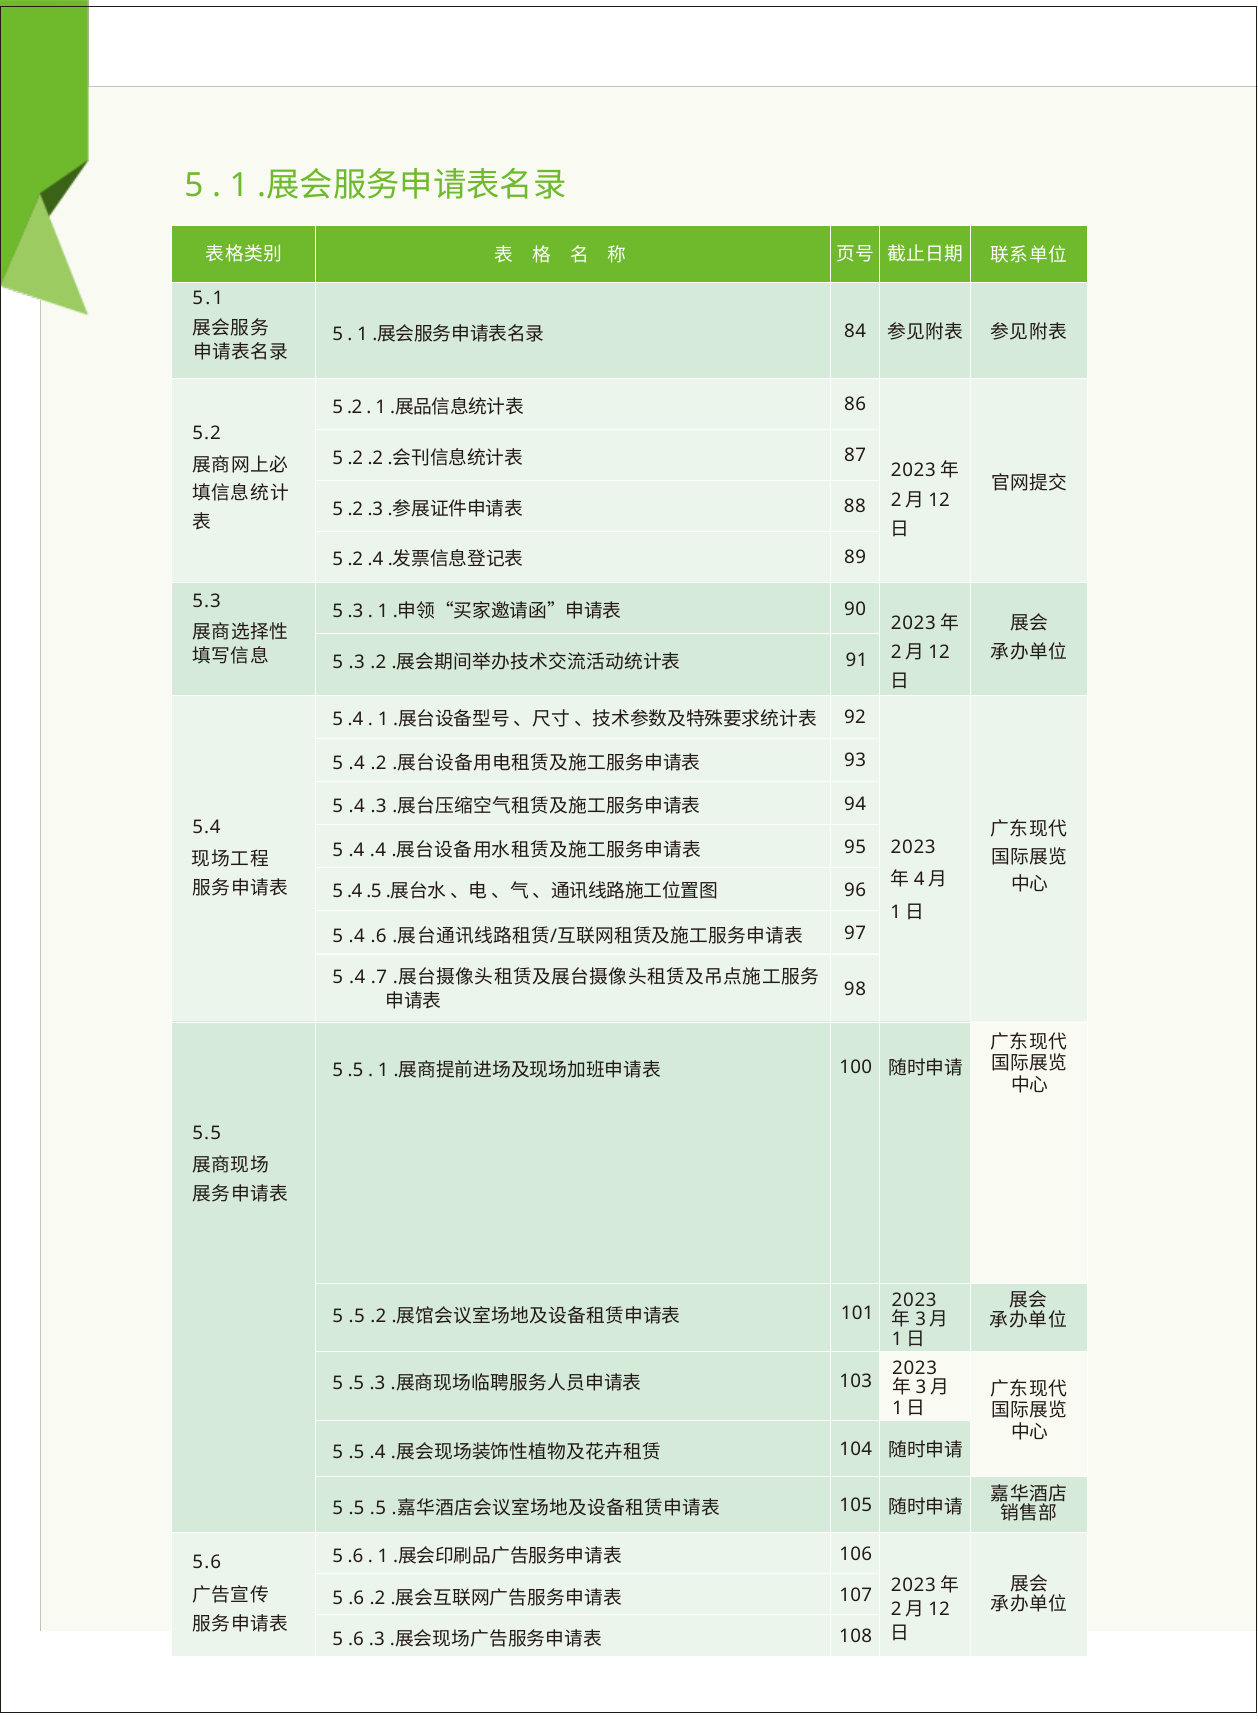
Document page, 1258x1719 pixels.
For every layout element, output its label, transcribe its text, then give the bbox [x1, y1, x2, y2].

table_header 5 . 1 .展会服务申请表名录 84 [1, 7, 1256, 1712]
picture [0, 0, 1258, 1631]
